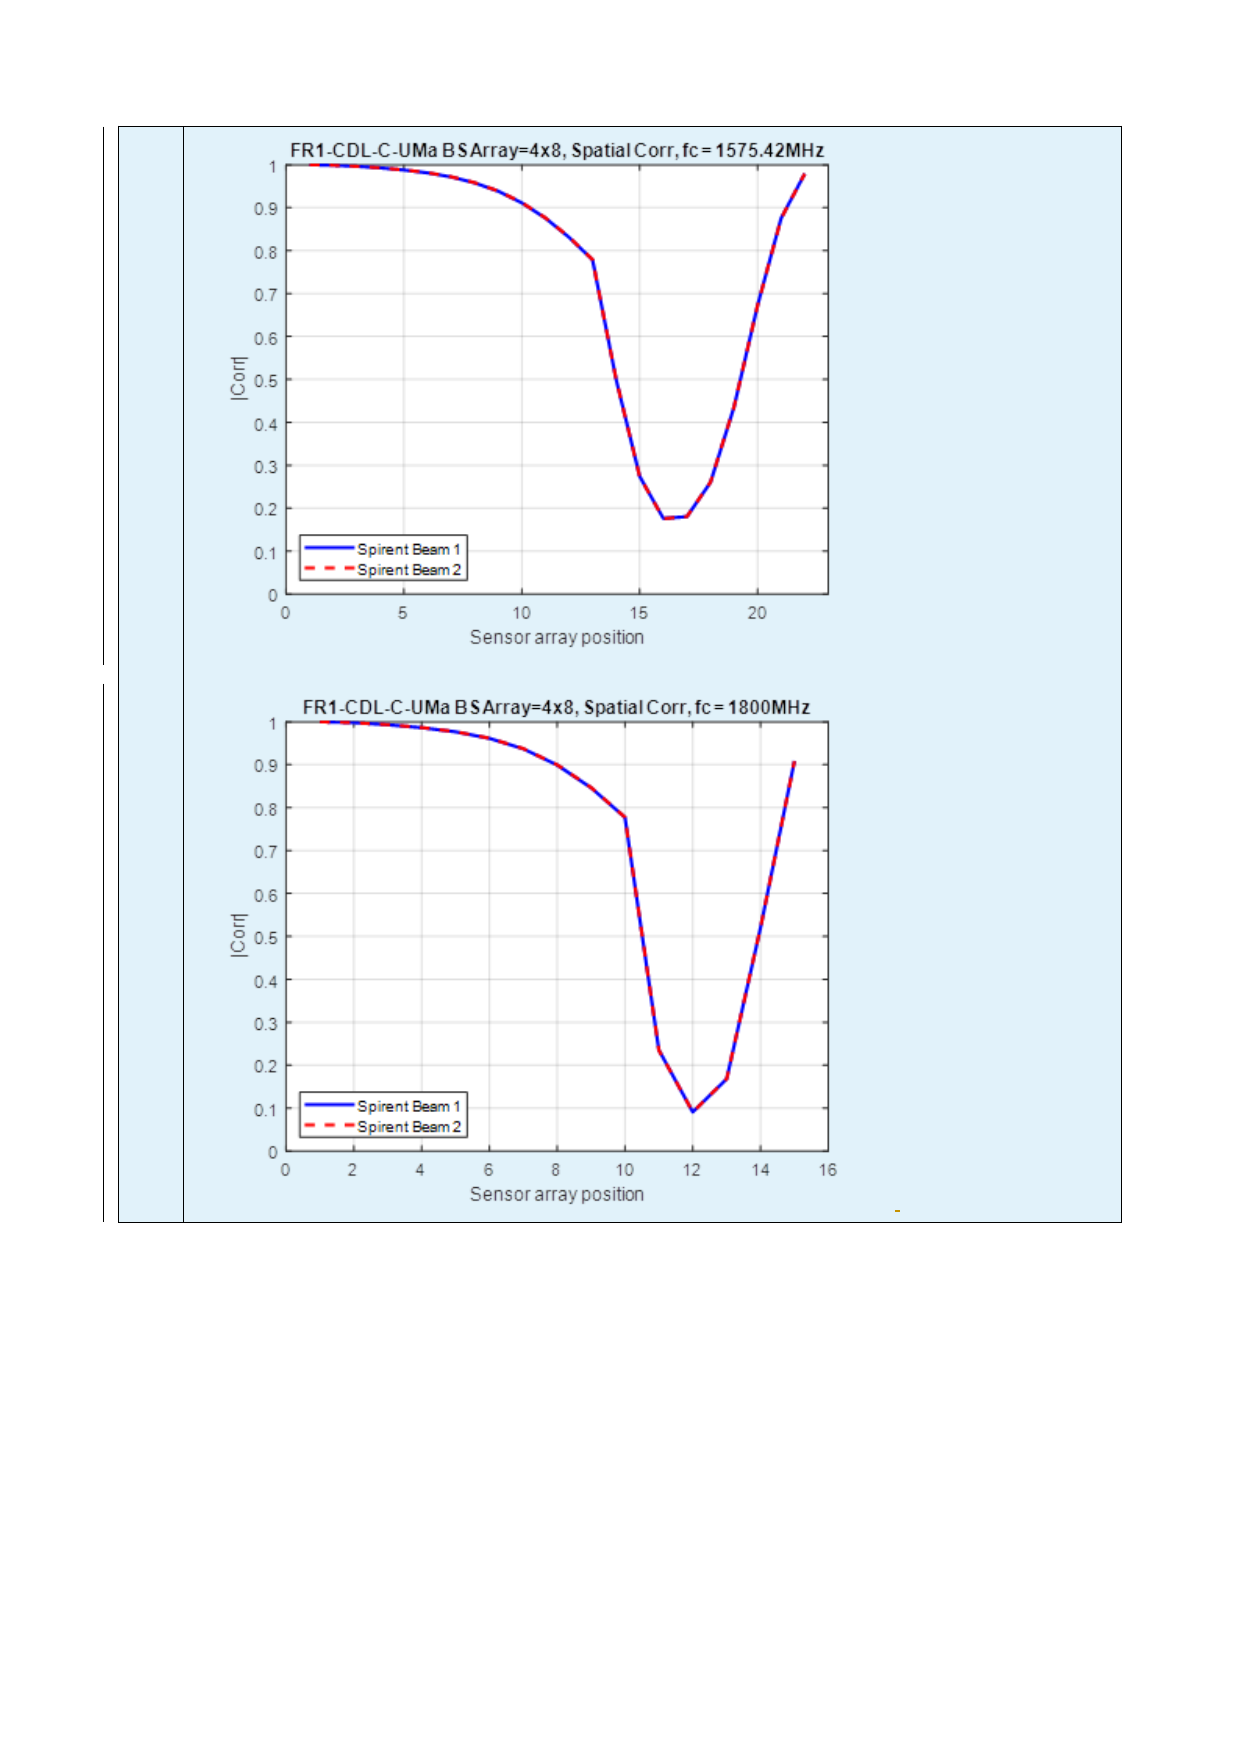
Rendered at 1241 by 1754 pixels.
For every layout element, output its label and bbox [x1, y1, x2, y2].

picture [195, 126, 895, 652]
picture [195, 683, 895, 1209]
